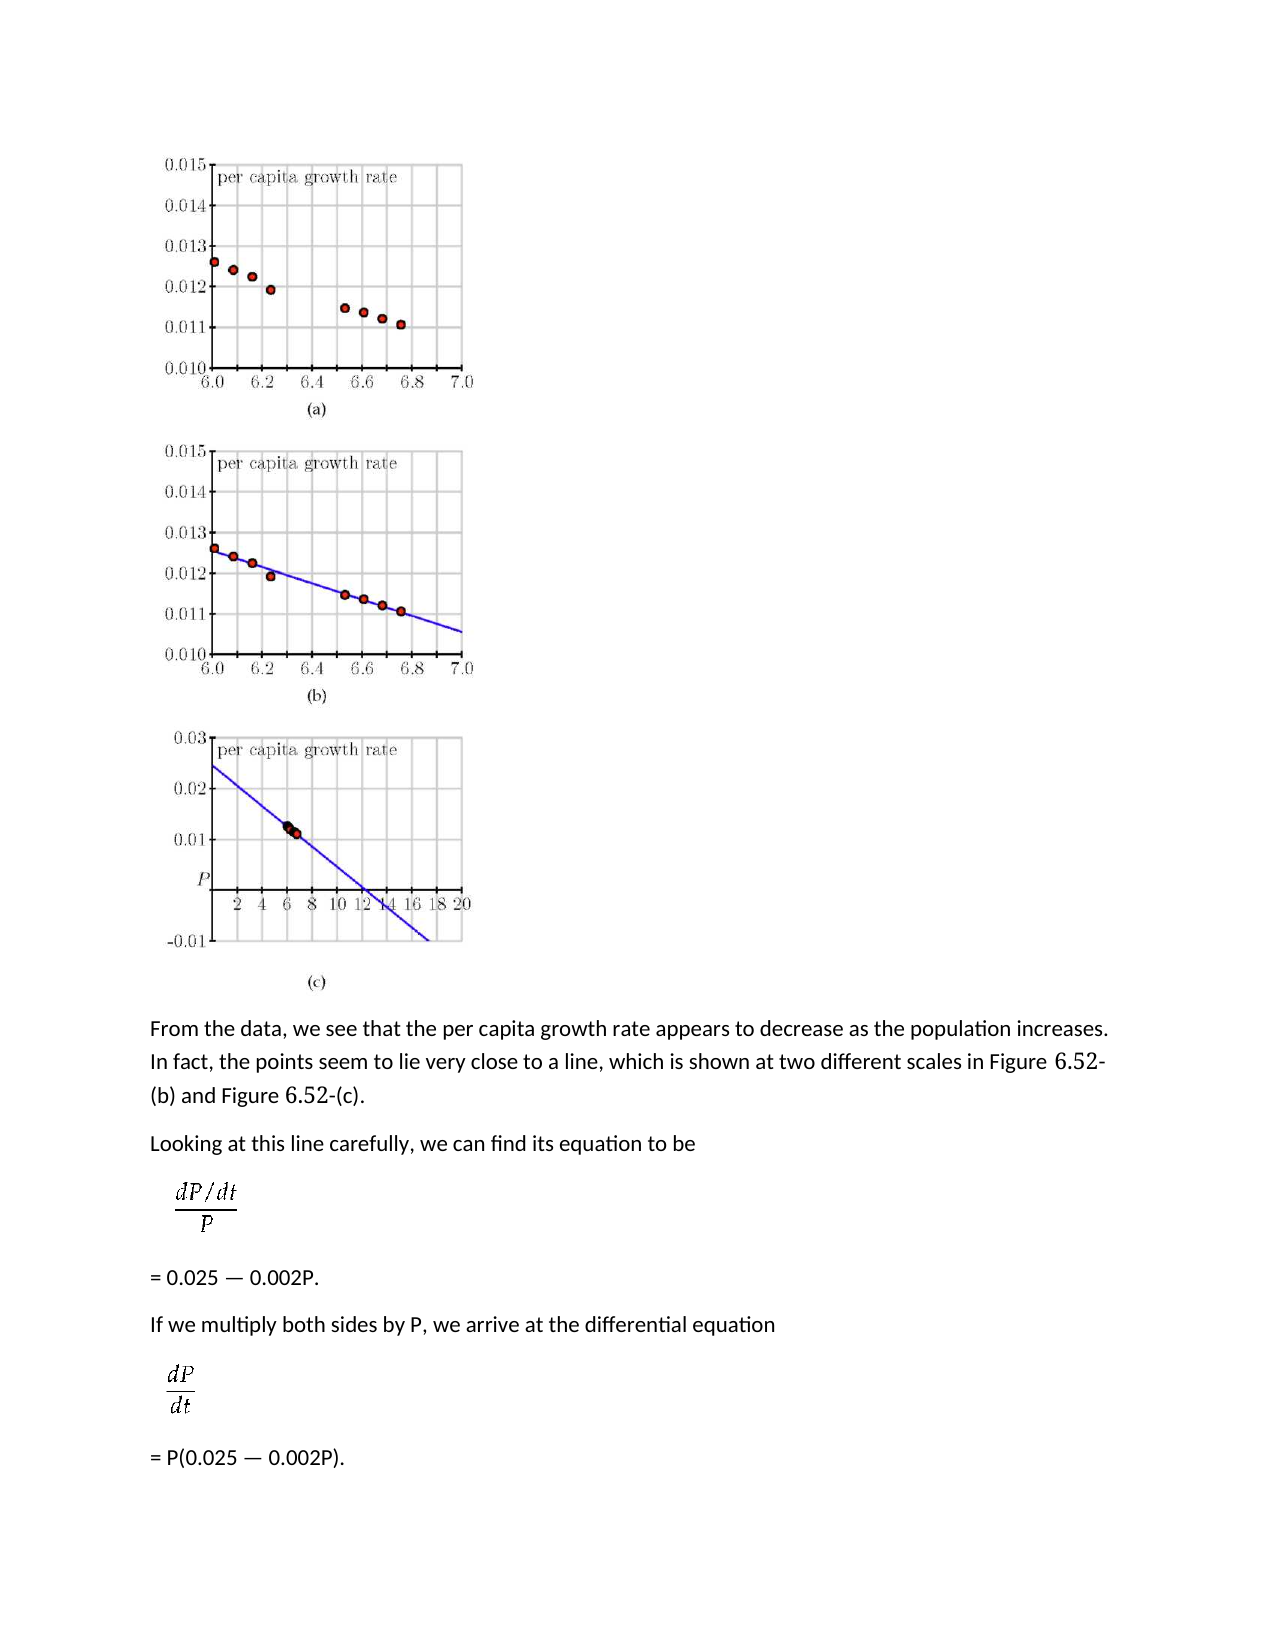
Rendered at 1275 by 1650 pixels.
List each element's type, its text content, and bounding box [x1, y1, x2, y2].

text From the data, we see that the per capita growth rate appears to decrease as the population increases. In fact, the points seem to lie very close to a line, which is shown at two different scales in Figure 6.52-(b) and Figure 6.52-(c). [150, 1014, 1125, 1110]
picture [150, 149, 480, 996]
picture [150, 1175, 246, 1245]
text = P(0.025 — 0.002P). [150, 1443, 1125, 1471]
picture [150, 1357, 199, 1425]
text If we multiply both sides by P, we arrive at the differential equation [150, 1310, 1125, 1338]
text Looking at this line carefully, we can find its equation to be [150, 1129, 1125, 1157]
text = 0.025 — 0.002P. [150, 1263, 1125, 1292]
